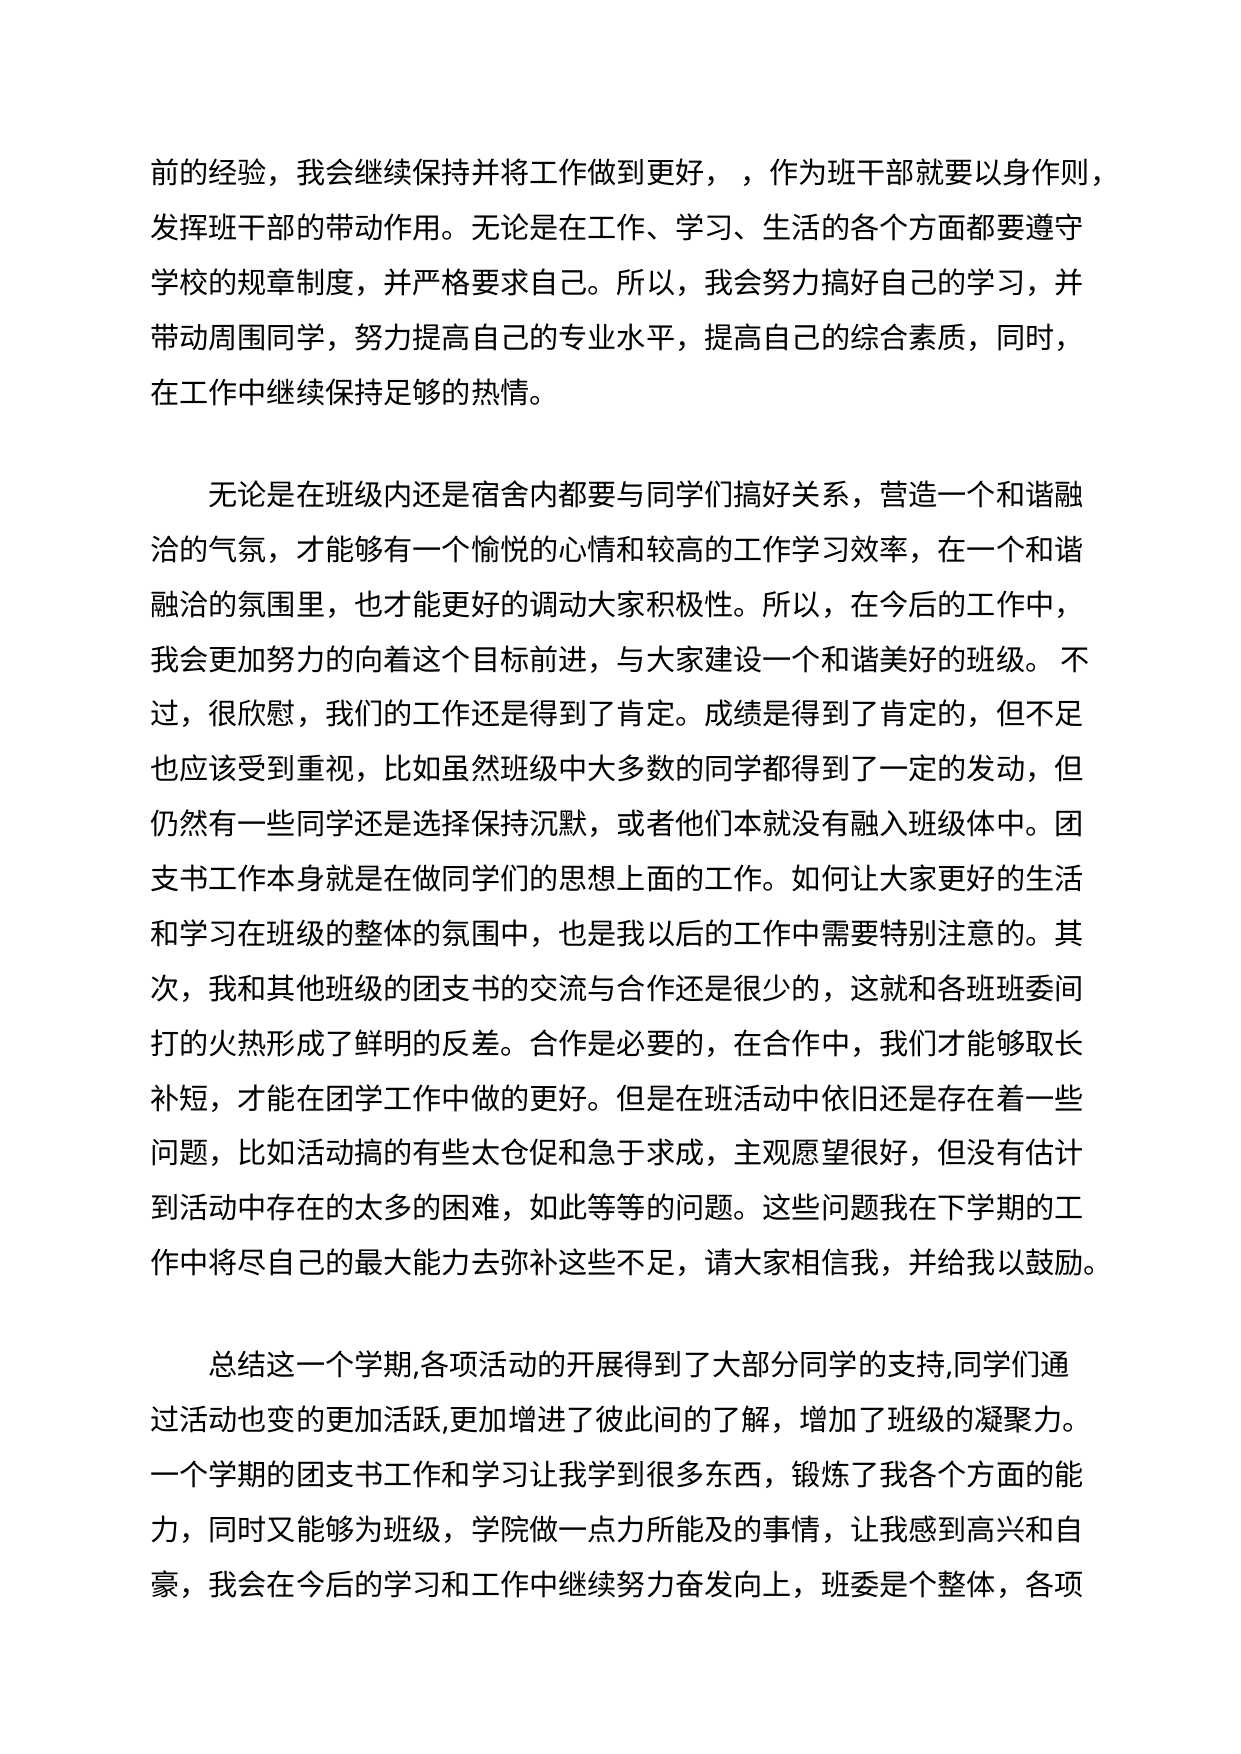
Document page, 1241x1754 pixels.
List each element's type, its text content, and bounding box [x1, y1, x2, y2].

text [150, 1342, 1090, 1604]
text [150, 150, 1090, 412]
text 无论是在班级内还是宿舍内都要与同学们搞好关系，营造一个和谐融洽的气氛，才能够有一个愉悦的心情和较高的工作学习效率，在一个和谐融洽的氛围里，也才能更好的调动大家积极性。所以，在今后的工作中，我会更加努力的向着这个目标前进，与大家建设一个和谐美好的班级。 不过，很欣慰，我们的工作还是得到了肯定。成绩是得到了肯定的，但不足也应该受到重视，比如虽然班级中大多数的同学都得到了一定的发动，但仍然有一些同学还是选择保持沉默，或者他们本就没有融入班级体中。团支书工作本身就是在做同学们的思想上面的工作。如何让大家更好的生活和学习在班级的整体的氛围中，也是我以后的工作中需要特别注意的。其次，我和其他班级的团支书的交流与合作还是很少的，这就和各班班委间打的火热形成了鲜明的反差。合作是必要的，在合作中，我们才能够取长补短，才能在团学工作中做的更好。但是在班活动中依旧还是存在着一些问题，比如活动搞的有些太仓促和急于求成，主观愿望很好，但没有估计到活动中存在的太多的困难，如此等等的问题。这些问题我在下学期的工作中将尽自己的最大能力去弥补这些不足，请大家相信我，并给我以鼓励。 [150, 471, 1090, 1282]
